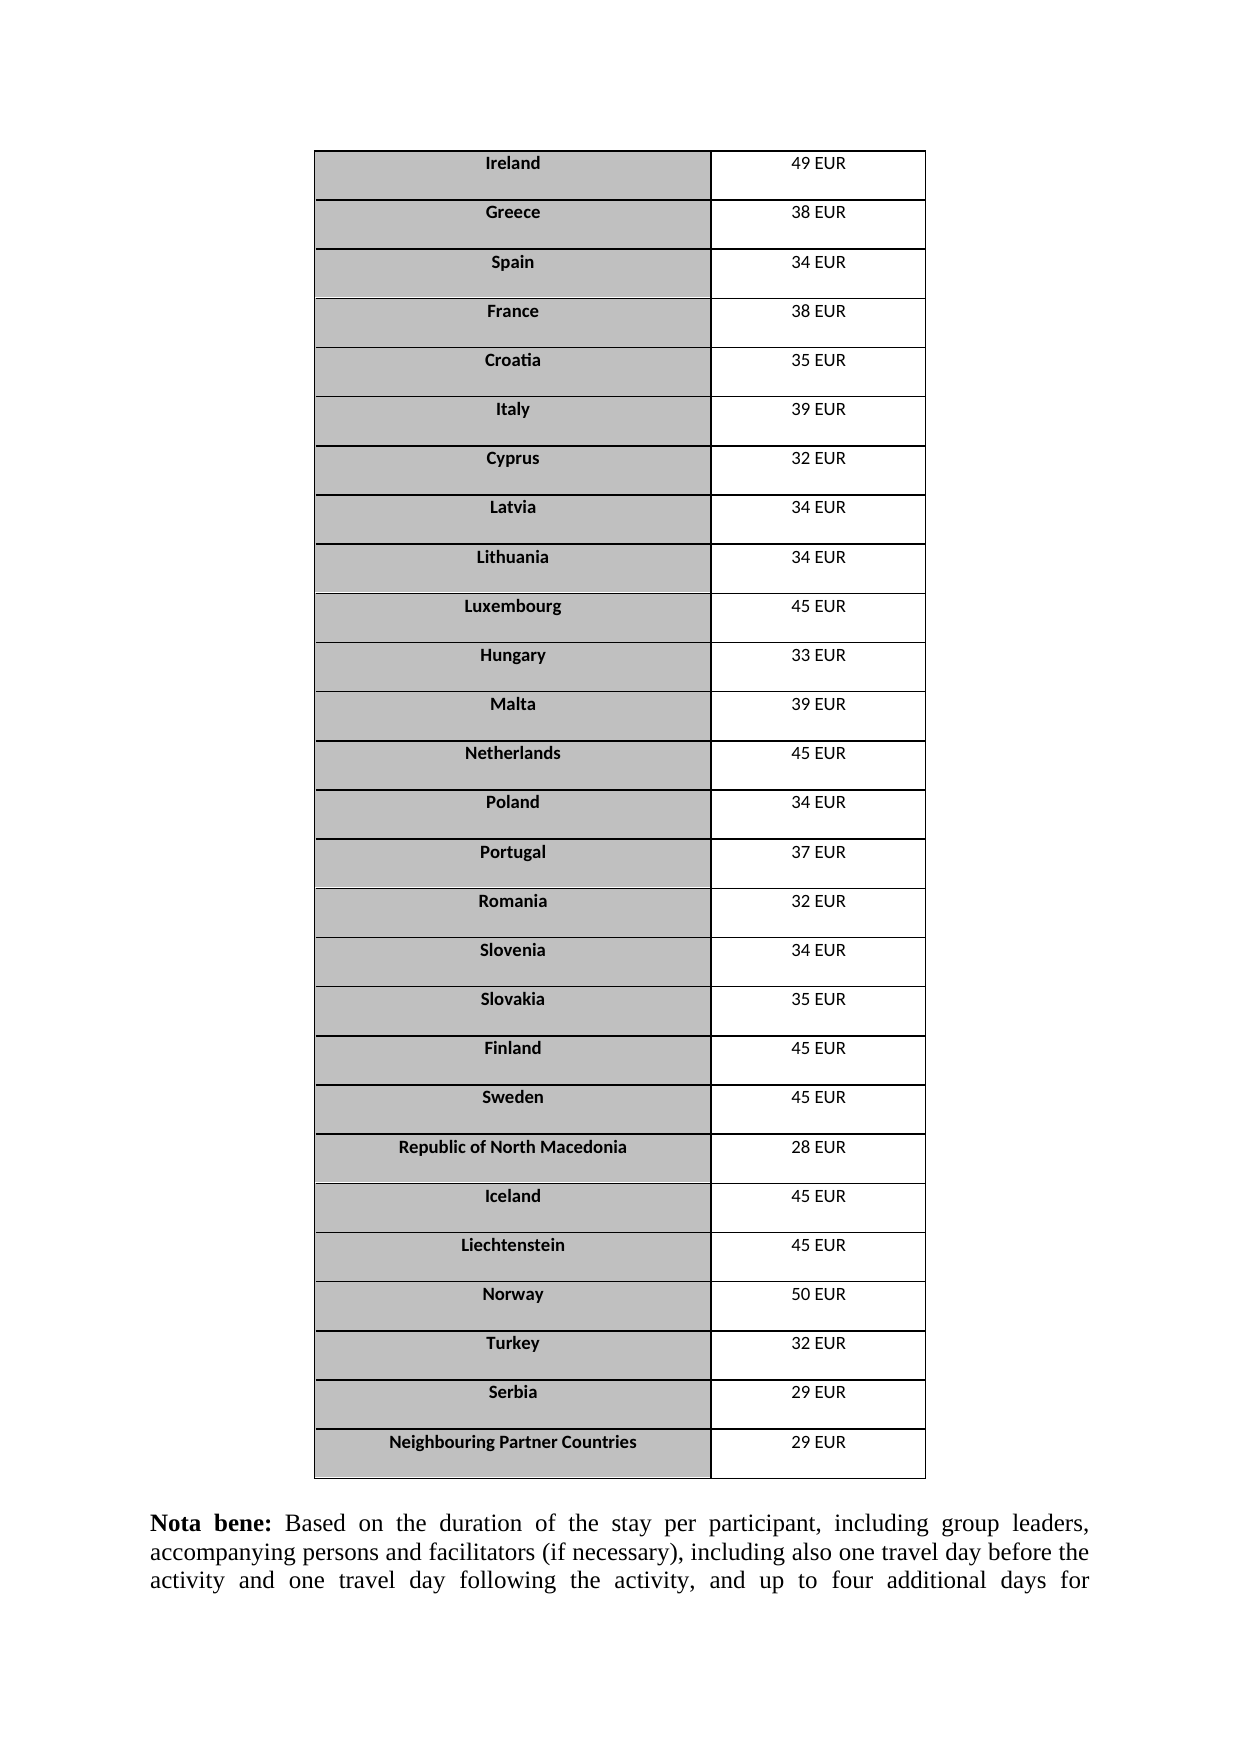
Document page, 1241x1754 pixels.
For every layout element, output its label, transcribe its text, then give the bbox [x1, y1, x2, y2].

table_cell 32 EUR [712, 1332, 925, 1379]
table_cell 35 EUR [712, 348, 925, 396]
table_cell 45 EUR [712, 1233, 925, 1281]
table_cell Latvia [315, 495, 710, 543]
table_cell 45 EUR [712, 1184, 925, 1232]
table_cell Neighbouring Partner Countries [315, 1429, 710, 1477]
table_cell 34 EUR [712, 791, 925, 838]
table_cell 33 EUR [712, 643, 925, 691]
table_cell Poland [315, 790, 710, 838]
table_cell Spain [315, 249, 710, 297]
table_cell 32 EUR [712, 447, 925, 494]
table_cell 45 EUR [712, 742, 925, 789]
table_cell Hungary [315, 643, 710, 691]
table_cell Luxembourg [315, 594, 710, 642]
table_cell 39 EUR [712, 397, 925, 445]
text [150, 1508, 1090, 1594]
table_cell Serbia [315, 1380, 710, 1428]
table_cell Romania [315, 889, 710, 937]
table_cell 38 EUR [712, 201, 925, 248]
table_cell France [315, 299, 710, 347]
table_cell Croatia [315, 348, 710, 396]
table_cell 45 EUR [712, 1086, 925, 1133]
table_cell Italy [315, 397, 710, 445]
table_cell 34 EUR [712, 545, 925, 592]
table_cell 29 EUR [712, 1381, 925, 1428]
table_cell Turkey [315, 1331, 710, 1379]
table_cell Cyprus [315, 446, 710, 494]
table_cell Norway [315, 1282, 710, 1330]
table_cell Greece [315, 200, 710, 248]
table_cell 34 EUR [712, 496, 925, 543]
table_cell Malta [315, 692, 710, 740]
table_cell 34 EUR [712, 938, 925, 986]
table_cell Ireland [315, 152, 710, 199]
table_cell Lithuania [315, 544, 710, 592]
table_cell 32 EUR [712, 889, 925, 937]
table_cell Sweden [315, 1085, 710, 1133]
table_cell 29 EUR [712, 1430, 925, 1477]
table_cell Netherlands [315, 741, 710, 789]
table_cell 49 EUR [712, 152, 925, 199]
table_cell Republic of North Macedonia [315, 1134, 710, 1182]
table_cell 35 EUR [712, 987, 925, 1035]
table_cell Iceland [315, 1184, 710, 1232]
table_cell 39 EUR [712, 692, 925, 740]
table_cell 45 EUR [712, 594, 925, 642]
table_cell 34 EUR [712, 250, 925, 297]
table_cell Finland [315, 1036, 710, 1084]
table_cell 28 EUR [712, 1135, 925, 1182]
table_cell Slovakia [315, 987, 710, 1035]
table_cell 38 EUR [712, 299, 925, 347]
table_cell 45 EUR [712, 1037, 925, 1084]
table_cell 50 EUR [712, 1282, 925, 1330]
table_cell Slovenia [315, 938, 710, 986]
table_cell Liechtenstein [315, 1233, 710, 1281]
table_cell Portugal [315, 839, 710, 887]
table_cell 37 EUR [712, 840, 925, 887]
